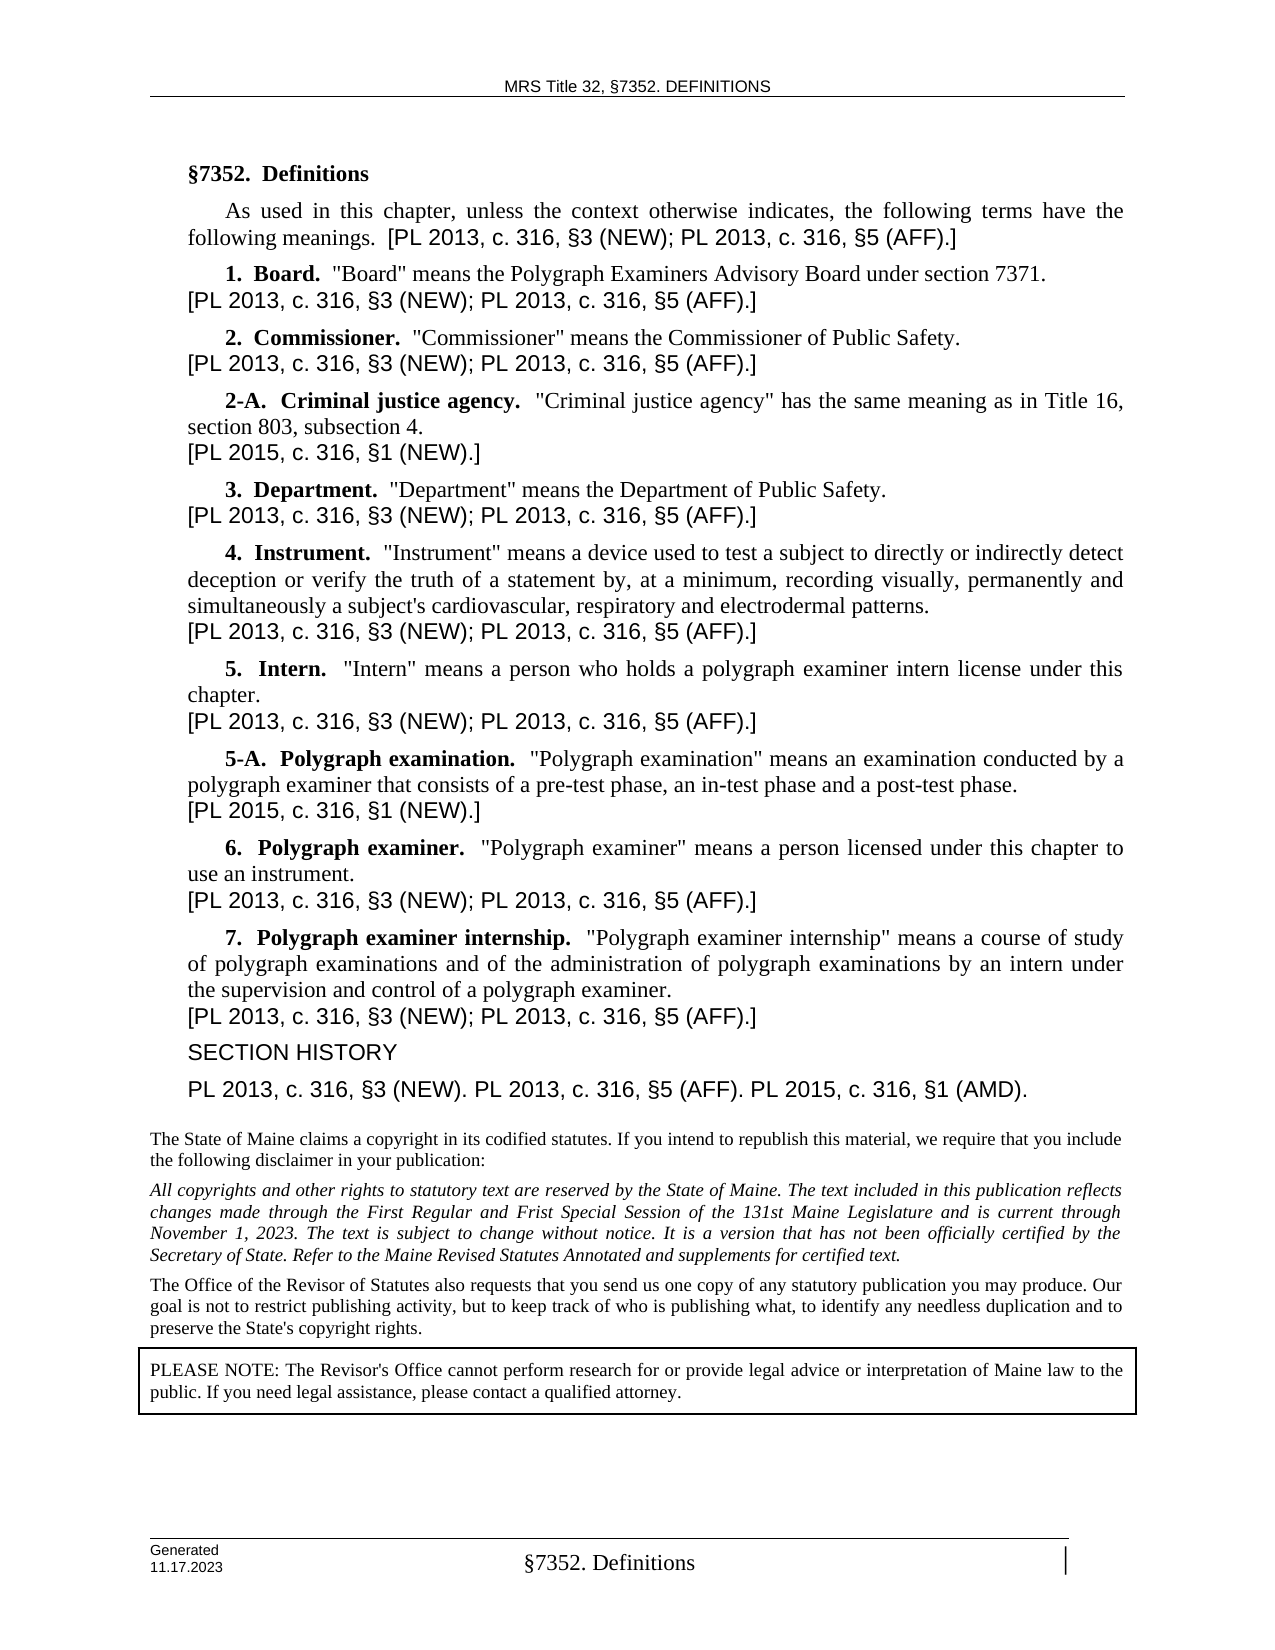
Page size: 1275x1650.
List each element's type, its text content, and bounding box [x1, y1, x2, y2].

text [PL 2013, c. 316, §3 (NEW); PL 2013, c. 316, §5 (AFF).] [187, 708, 1125, 734]
text [PL 2013, c. 316, §3 (NEW); PL 2013, c. 316, §5 (AFF).] [187, 502, 1125, 529]
text SECTION HISTORY [187, 1039, 1125, 1066]
text The State of Maine claims a copyright in its codified statutes. If you intend to republish this material, we require that you include the following disclaimer in your publication: [150, 1127, 1125, 1171]
text 1. Board. "Board" means the Polygraph Examiners Advisory Board under section 7371. [187, 260, 1125, 287]
text [PL 2013, c. 316, §3 (NEW); PL 2013, c. 316, §5 (AFF).] [187, 287, 1125, 313]
text [PL 2015, c. 316, §1 (NEW).] [187, 797, 1125, 824]
text 6. Polygraph examiner. "Polygraph examiner" means a person licensed under this chapter to use an instrument. [187, 834, 1125, 887]
text [PL 2013, c. 316, §3 (NEW); PL 2013, c. 316, §5 (AFF).] [187, 1003, 1125, 1029]
text 3. Department. "Department" means the Department of Public Safety. [187, 476, 1125, 502]
text The Office of the Revisor of Statutes also requests that you send us one copy of any statutory publication you may produce. Our goal is not to restrict publishing activity, but to keep track of who is publishing what, to identify any needless duplication and to preserve the State's copyright rights. [150, 1273, 1125, 1338]
text 2. Commissioner. "Commissioner" means the Commissioner of Public Safety. [187, 323, 1125, 350]
text PLEASE NOTE: The Revisor's Office cannot perform research for or provide legal advice or interpretation of Maine law to the public. If you need legal assistance, please contact a qualified attorney. [140, 1349, 1135, 1413]
text §7352. Definitions [187, 160, 1125, 187]
text All copyrights and other rights to statutory text are reserved by the State of Maine. The text included in this publication reflects changes made through the First Regular and Frist Special Session of the 131st Maine Legislature and is current through November 1, 2023 . The text is subject to change without notice. It is a version that has not been officially certified by the Secretary of State. Refer to the Maine Revised Statutes Annotated and supplements for certified text. [150, 1179, 1125, 1265]
text 5-A. Polygraph examination. "Polygraph examination" means an examination conducted by a polygraph examiner that consists of a pre-test phase, an in-test phase and a post-test phase. [187, 744, 1125, 797]
text [PL 2013, c. 316, §3 (NEW); PL 2013, c. 316, §5 (AFF).] [187, 618, 1125, 645]
text PL 2013, c. 316, §3 (NEW). PL 2013, c. 316, §5 (AFF). PL 2015, c. 316, §1 (AMD). [187, 1076, 1125, 1102]
text 2-A. Criminal justice agency. "Criminal justice agency" has the same meaning as in Title 16, section 803, subsection 4. [187, 387, 1125, 439]
text [PL 2013, c. 316, §3 (NEW); PL 2013, c. 316, §5 (AFF).] [187, 350, 1125, 376]
text 5. Intern. "Intern" means a person who holds a polygraph examiner intern license under this chapter. [187, 655, 1125, 708]
text 4. Instrument. "Instrument" means a device used to test a subject to directly or indirectly detect deception or verify the truth of a statement by, at a minimum, recording visually, permanently and simultaneously a subject's cardiovascular, respiratory and electrodermal patterns. [187, 539, 1125, 618]
text [PL 2013, c. 316, §3 (NEW); PL 2013, c. 316, §5 (AFF).] [187, 887, 1125, 913]
text 7. Polygraph examiner internship. "Polygraph examiner internship" means a course of study of polygraph examinations and of the administration of polygraph examinations by an intern under the supervision and control of a polygraph examiner. [187, 923, 1125, 1003]
text [PL 2015, c. 316, §1 (NEW).] [187, 439, 1125, 466]
text As used in this chapter, unless the context otherwise indicates, the following terms have the following meanings. [PL 2013, c. 316, §3 (NEW); PL 2013, c. 316, §5 (AFF).] [187, 197, 1125, 250]
